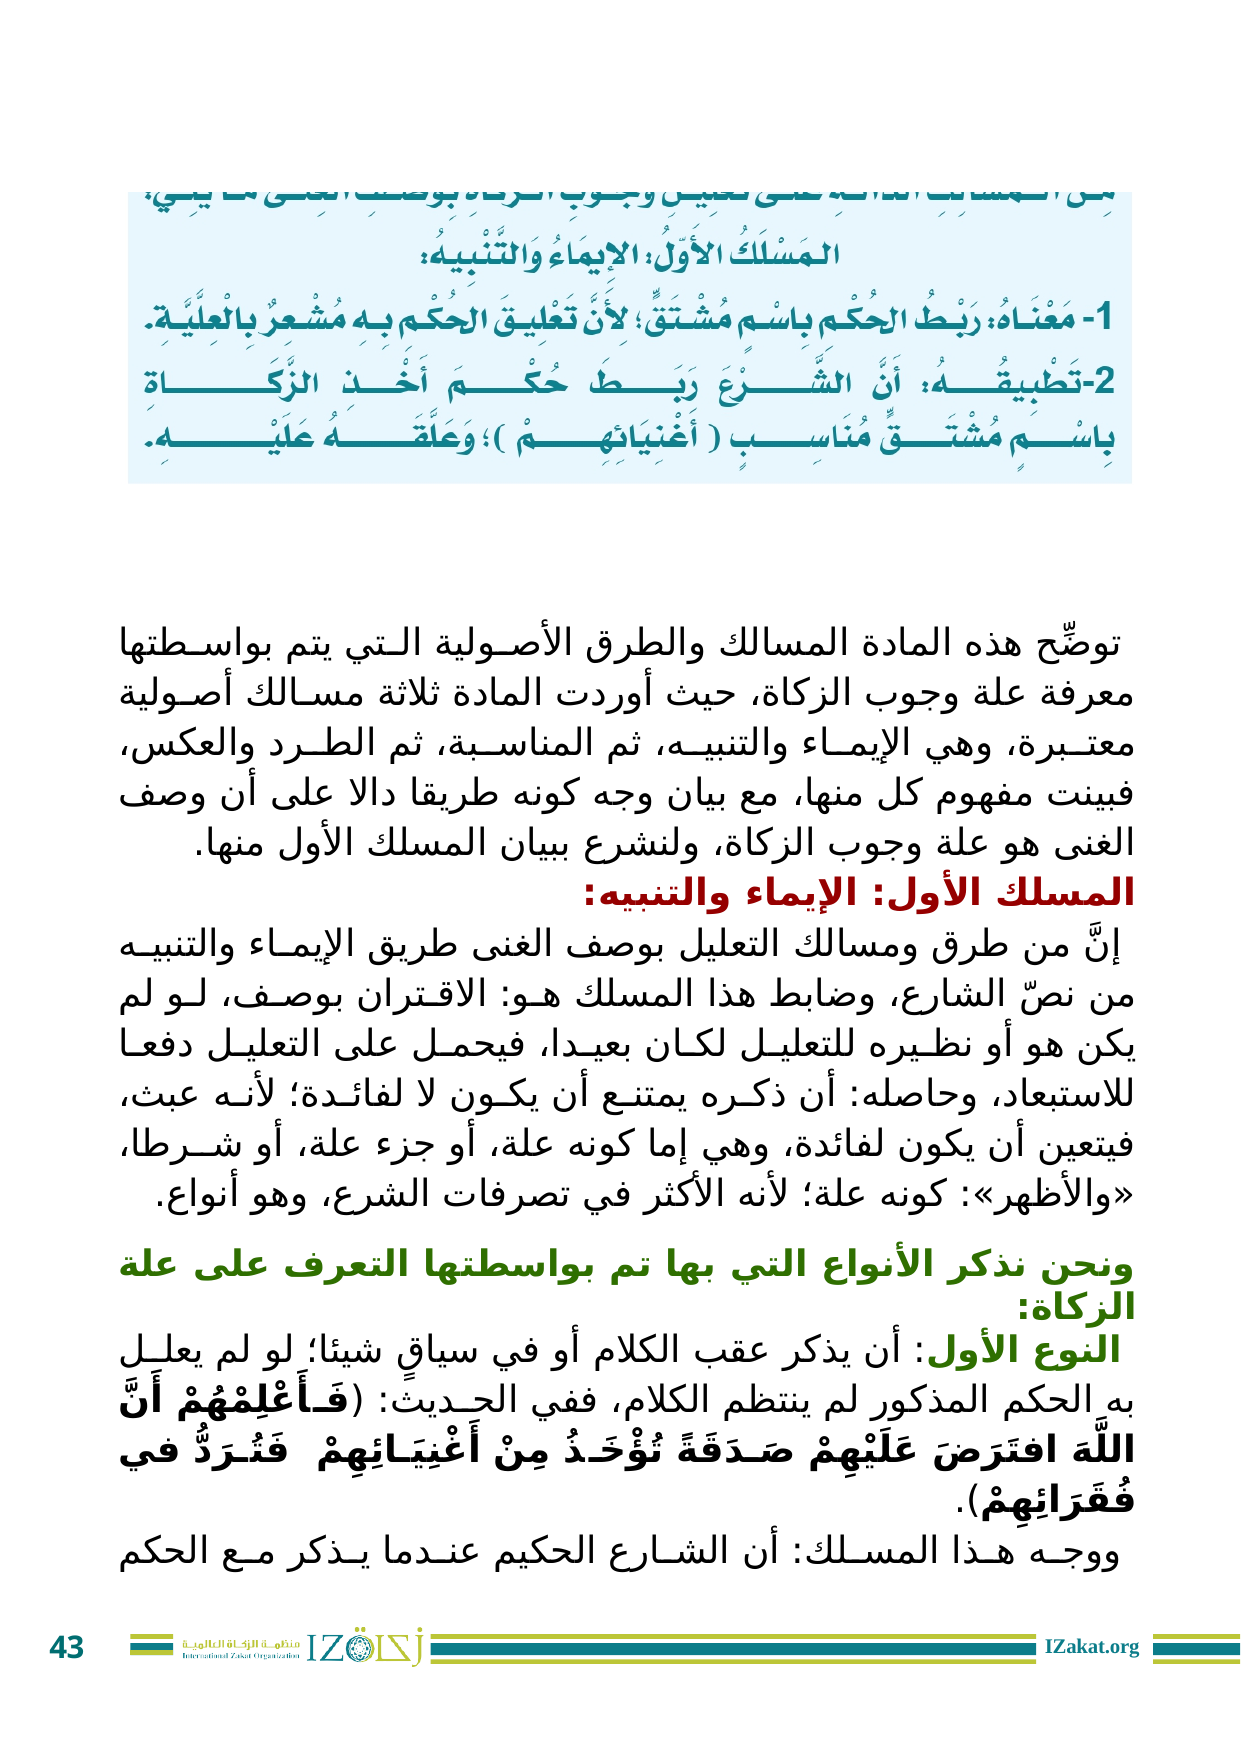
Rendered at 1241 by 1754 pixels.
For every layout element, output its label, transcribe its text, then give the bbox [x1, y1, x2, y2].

text إنَّ [118, 921, 1137, 1215]
text توضِّح [118, 621, 1137, 864]
picture [118, 192, 1137, 485]
text ووجه [118, 1528, 1137, 1572]
text المسلك [118, 871, 1137, 915]
text ونحن [118, 1243, 1137, 1328]
picture [182, 1627, 424, 1667]
text النوع [118, 1328, 1137, 1522]
